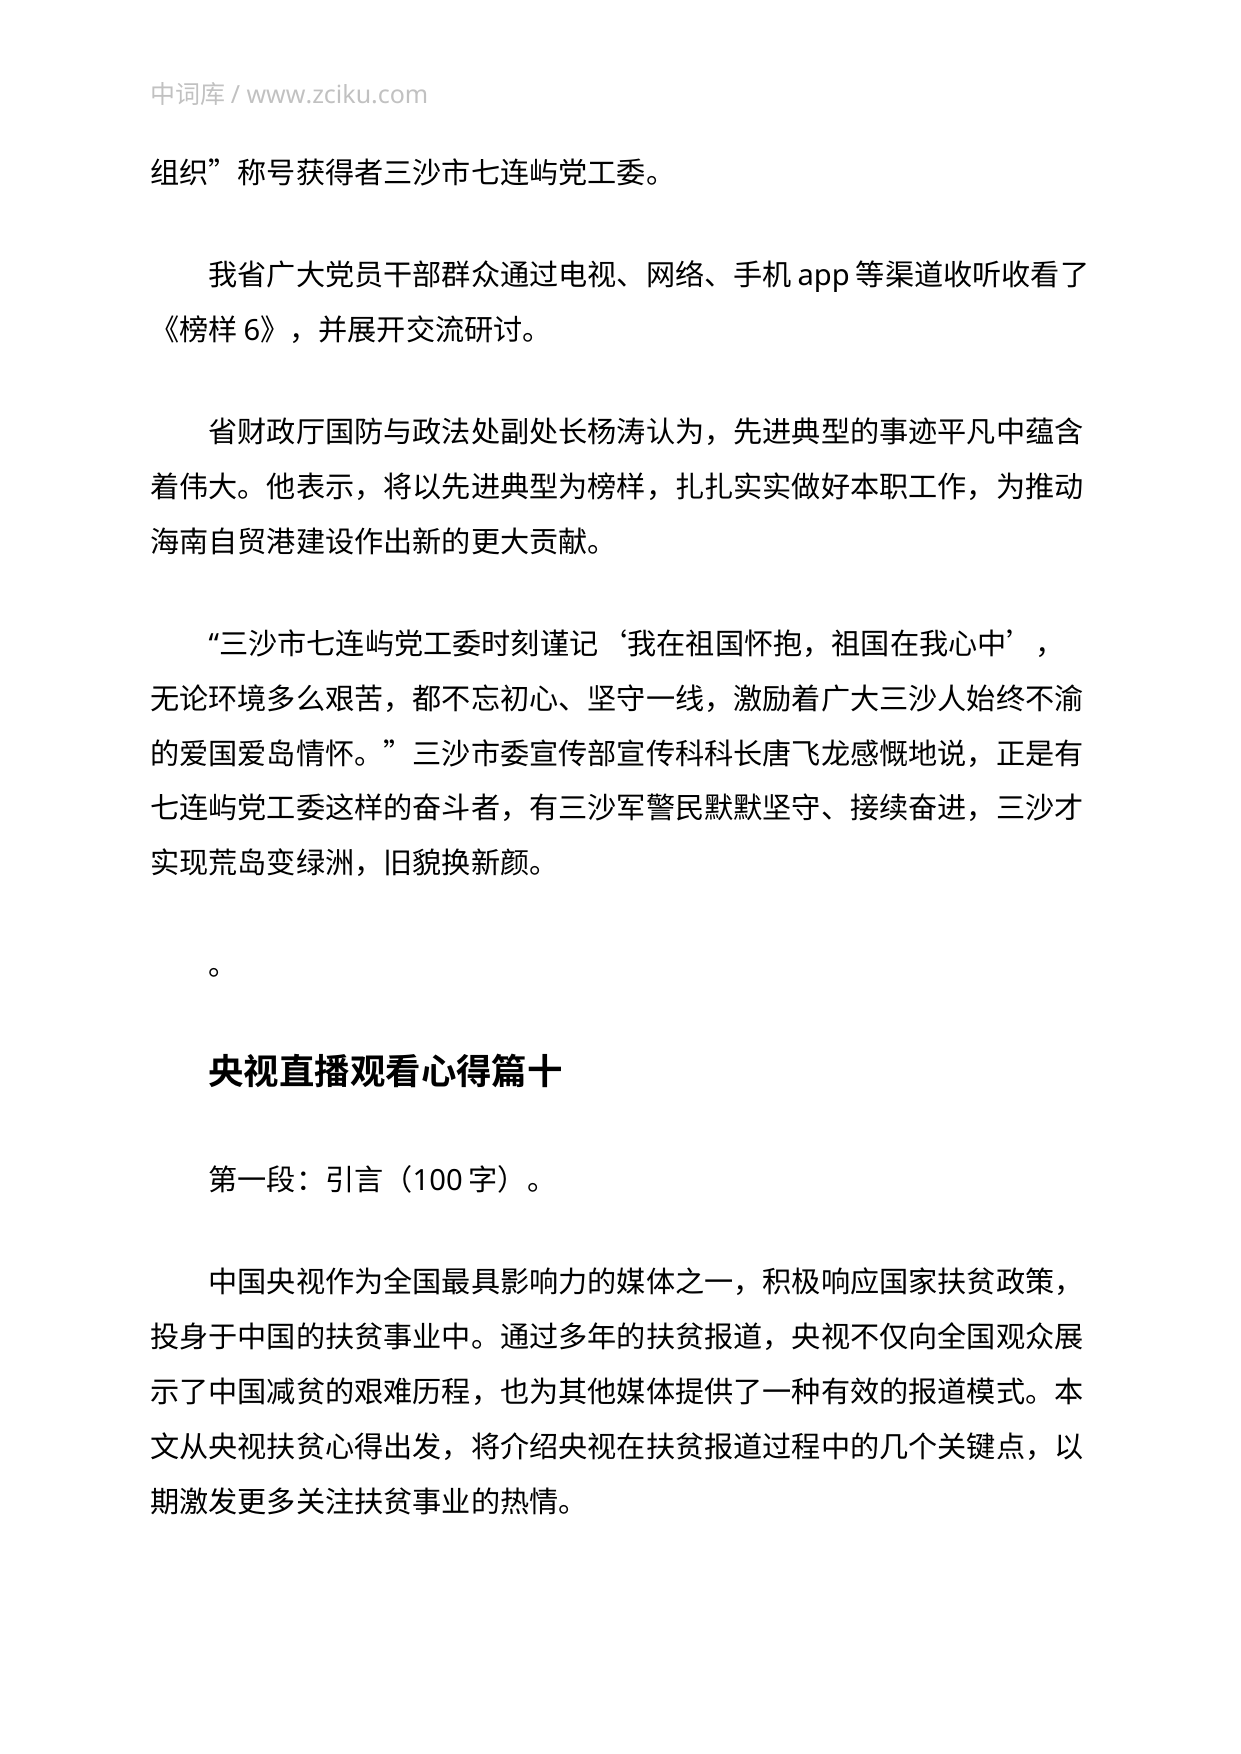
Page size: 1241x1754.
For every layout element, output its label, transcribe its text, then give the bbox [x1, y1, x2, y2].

text 央视直播观看心得篇十 [150, 1043, 1090, 1095]
text 我省广大党员干部群众通过电视、网络、手机app等渠道收听收看了《榜样6》，并展开交流研讨。 [150, 252, 1090, 349]
text 省财政厅国防与政法处副处长杨涛认为，先进典型的事迹平凡中蕴含着伟大。他表示，将以先进典型为榜样，扎扎实实做好本职工作，为推动海南自贸港建设作出新的更大贡献。 [150, 409, 1090, 561]
text “三沙市七连屿党工委时刻谨记‘我在祖国怀抱，祖国在我心中’，无论环境多么艰苦，都不忘初心、坚守一线，激励着广大三沙人始终不渝的爱国爱岛情怀。”三沙市委宣传部宣传科科长唐飞龙感慨地说，正是有七连屿党工委这样的奋斗者，有三沙军警民默默坚守、接续奋进，三沙才实现荒岛变绿洲，旧貌换新颜。 [150, 620, 1090, 882]
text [150, 150, 1090, 192]
text 。 [150, 942, 1090, 984]
text 中国央视作为全国最具影响力的媒体之一，积极响应国家扶贫政策，投身于中国的扶贫事业中。通过多年的扶贫报道，央视不仅向全国观众展示了中国减贫的艰难历程，也为其他媒体提供了一种有效的报道模式。本文从央视扶贫心得出发，将介绍央视在扶贫报道过程中的几个关键点，以期激发更多关注扶贫事业的热情。 [150, 1259, 1090, 1521]
text 第一段：引言（100字）。 [150, 1157, 1090, 1199]
